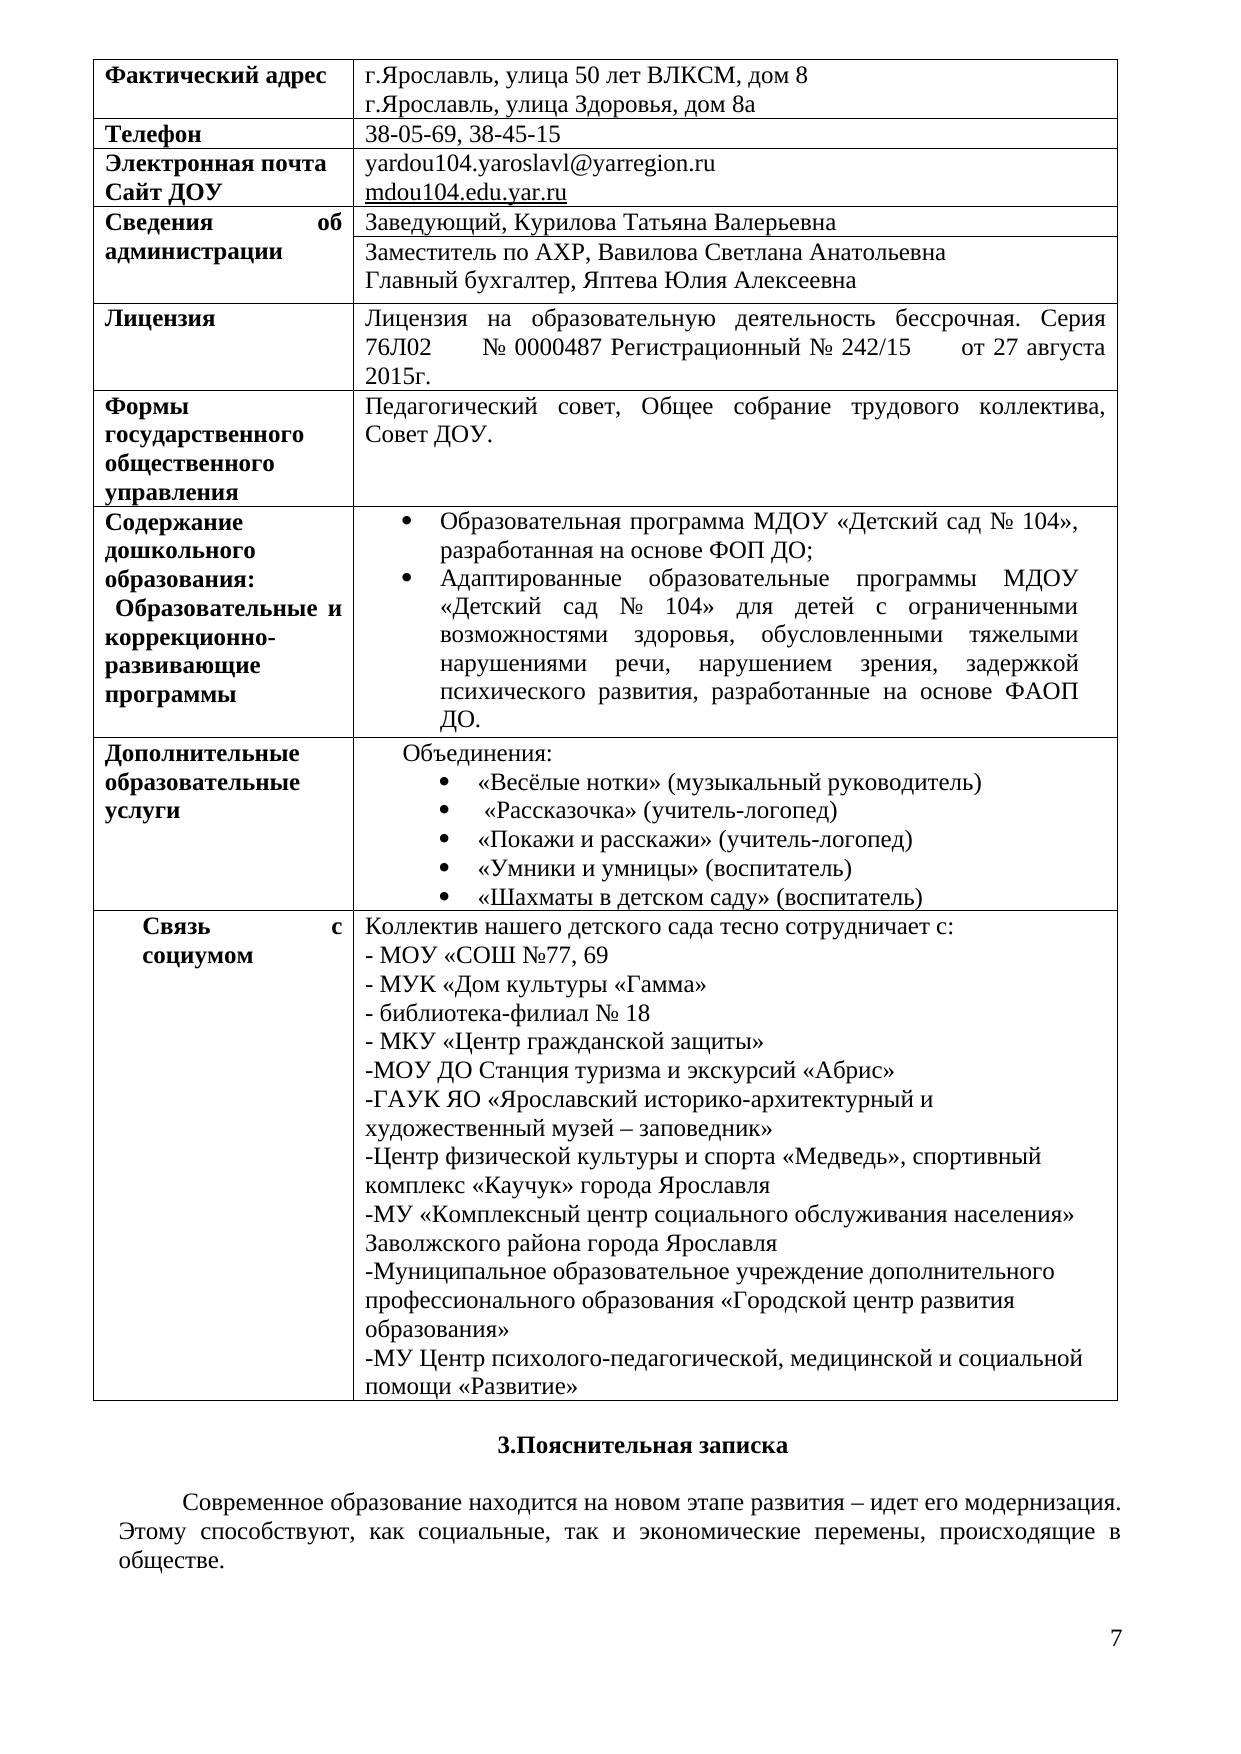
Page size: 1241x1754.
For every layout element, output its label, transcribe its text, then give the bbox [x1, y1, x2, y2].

text Современное образование находится на новом этапе развития – идет его модернизация. Этому способствуют, как социальные, так и экономические перемены, происходящие в обществе. [118, 1487, 1122, 1574]
table_cell Образовательная программа МДОУ «Детский сад № 104», разработанная на основе ФОП ДО; Адаптированные образовательные программы МДОУ «Детский сад № 104» для детей с ограниченными возможностями здоровья, обусловленными тяжелыми нарушениями речи, нарушением зрения, задержкой психического развития, разработанные на основе ФАОП ДО. [354, 507, 1117, 737]
table_cell Дополнительные образовательные услуги [94, 738, 353, 910]
table_cell Педагогический совет, Общее собрание трудового коллектива, Совет ДОУ. [354, 391, 1117, 506]
table_cell yardou104.yaroslavl@yarregion.ru mdou104.edu.yar.ru [354, 149, 1117, 206]
table_cell Объединения: «Весёлые нотки» (музыкальный руководитель) «Рассказочка» (учитель-логопед) «Покажи и расскажи» (учитель-логопед) «Умники и умницы» (воспитатель) «Шахматы в детском саду» (воспитатель) [354, 738, 1117, 910]
table_cell Сведения об администрации [94, 207, 353, 302]
table_cell 38-05-69, 38-45-15 [354, 119, 1117, 147]
table_cell Формы государственного общественного управления [94, 391, 353, 506]
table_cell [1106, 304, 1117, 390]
table_cell Заместитель по АХР, Вавилова Светлана Анатольевна Главный бухгалтер, Яптева Юлия Алексеевна [354, 237, 1117, 302]
table_cell Заведующий, Курилова Татьяна Валерьевна [354, 207, 1117, 236]
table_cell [94, 60, 353, 118]
table_cell Лицензия [94, 304, 353, 390]
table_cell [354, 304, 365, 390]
table_cell Телефон [94, 119, 353, 147]
table_cell Коллектив нашего детского сада тесно сотрудничает с: - МОУ «СОШ №77, 69 - МУК «Дом культуры «Гамма» - библиотека-филиал № 18 - МКУ «Центр гражданской защиты» -МОУ ДО Станция туризма и экскурсий «Абрис» -ГАУК ЯО «Ярославский историко-архитектурный и художественный музей – заповедник» -Центр физической культуры и спорта «Медведь», спортивный комплекс «Каучук» города Ярославля -МУ «Комплексный центр социального обслуживания населения» Заволжского района города Ярославля -Муниципальное образовательное учреждение дополнительного профессионального образования «Городской центр развития образования» -МУ Центр психолого-педагогической, медицинской и социальной помощи «Развитие» [354, 911, 1117, 1400]
table_cell Связь с социумом [94, 911, 353, 1400]
table_cell Содержание дошкольного образования: Образовательные и коррекционно-развивающие программы [94, 507, 353, 737]
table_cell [354, 60, 1117, 118]
list 3.Пояснительная записка [164, 1430, 1122, 1459]
table_cell Электронная почта Сайт ДОУ [94, 149, 353, 206]
